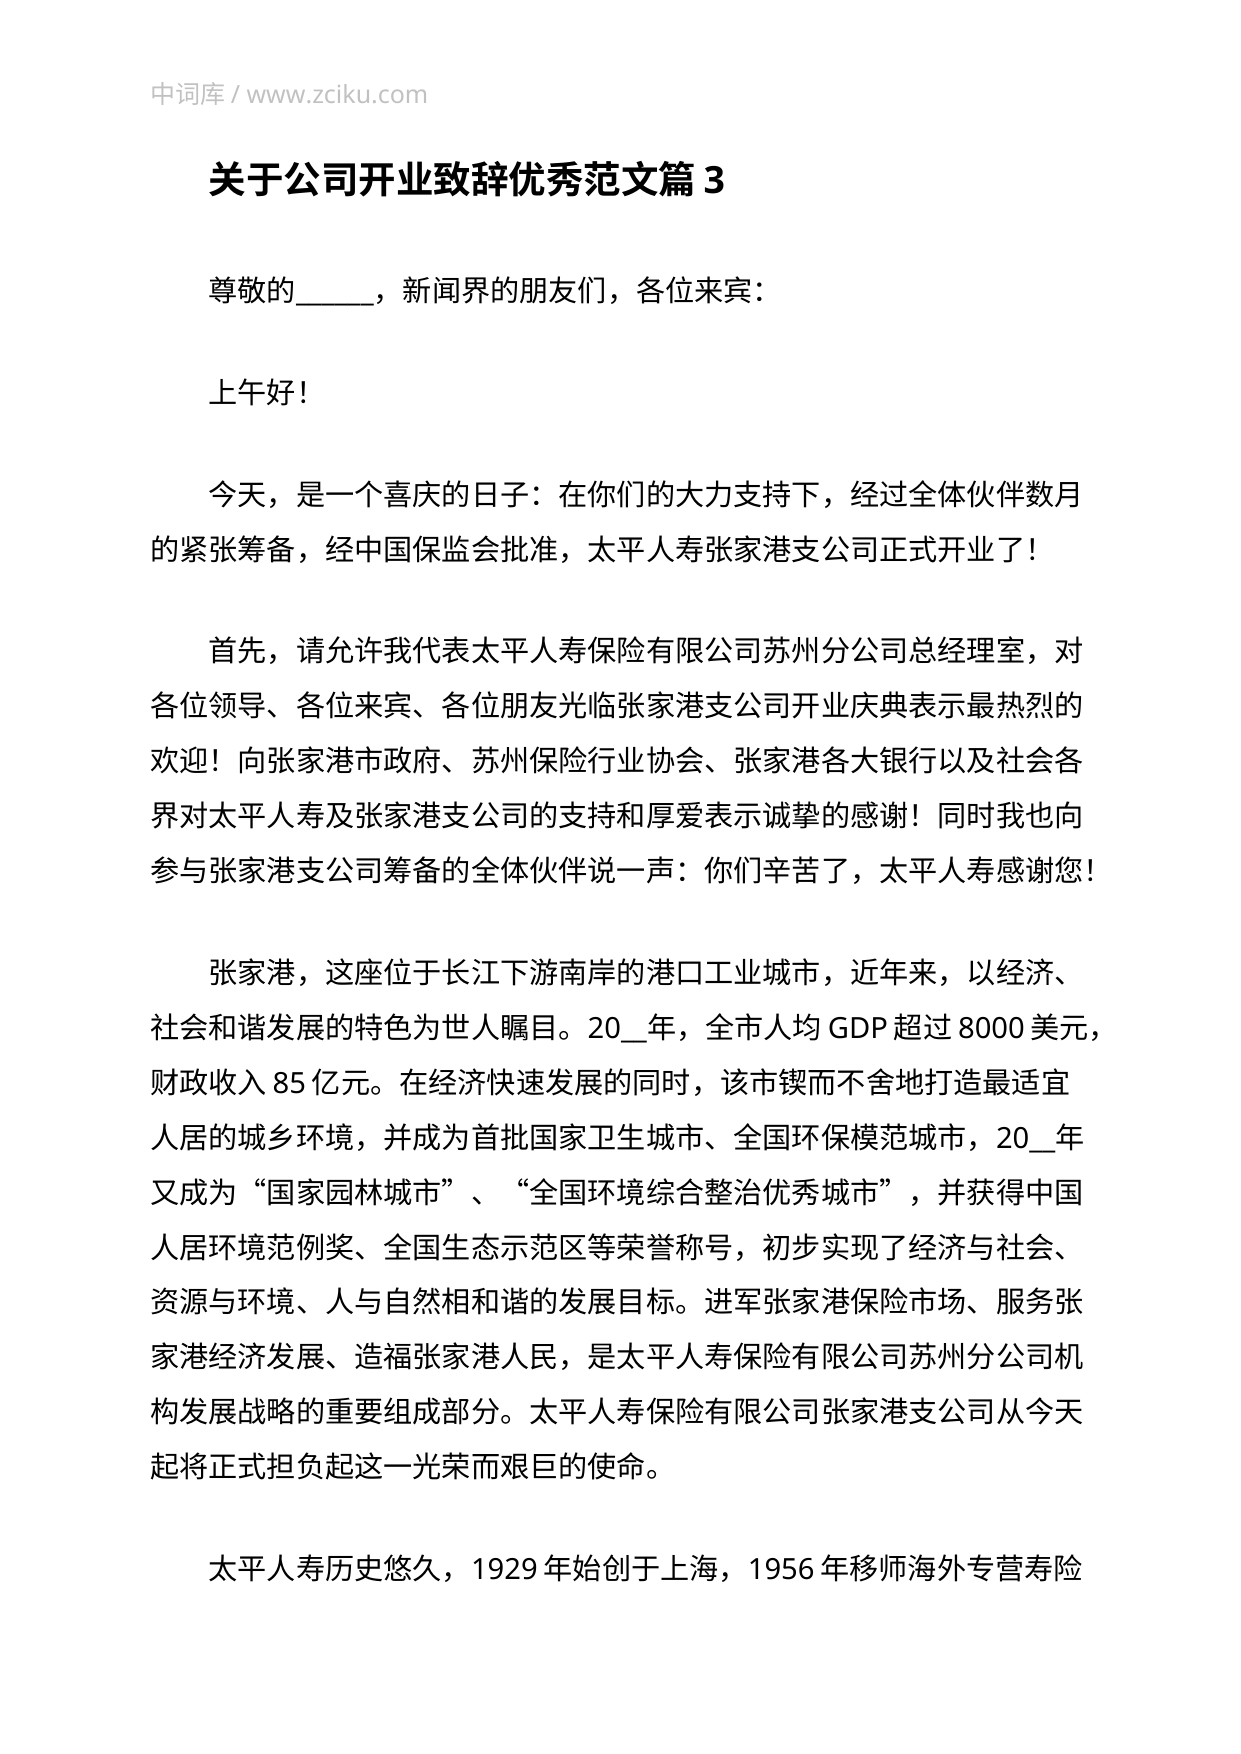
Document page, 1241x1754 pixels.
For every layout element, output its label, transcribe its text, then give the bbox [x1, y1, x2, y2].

text 首先，请允许我代表太平人寿保险有限公司苏州分公司总经理室，对各位领导、各位来宾、各位朋友光临张家港支公司开业庆典表示最热烈的欢迎！向张家港市政府、苏州保险行业协会、张家港各大银行以及社会各界对太平人寿及张家港支公司的支持和厚爱表示诚挚的感谢！同时我也向参与张家港支公司筹备的全体伙伴说一声：你们辛苦了，太平人寿感谢您！ [150, 628, 1090, 890]
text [150, 1546, 1090, 1588]
text 尊敬的______，新闻界的朋友们，各位来宾： [150, 268, 1090, 310]
text 关于公司开业致辞优秀范文篇3 [150, 150, 1090, 204]
text 上午好！ [150, 369, 1090, 412]
text 今天，是一个喜庆的日子：在你们的大力支持下，经过全体伙伴数月的紧张筹备，经中国保监会批准，太平人寿张家港支公司正式开业了！ [150, 471, 1090, 568]
text 张家港，这座位于长江下游南岸的港口工业城市，近年来，以经济、社会和谐发展的特色为世人瞩目。20__年，全市人均GDP超过8000美元，财政收入85亿元。在经济快速发展的同时，该市锲而不舍地打造最适宜人居的城乡环境，并成为首批国家卫生城市、全国环保模范城市，20__年又成为“国家园林城市”、“全国环境综合整治优秀城市”，并获得中国人居环境范例奖、全国生态示范区等荣誉称号，初步实现了经济与社会、资源与环境、人与自然相和谐的发展目标。进军张家港保险市场、服务张家港经济发展、造福张家港人民，是太平人寿保险有限公司苏州分公司机构发展战略的重要组成部分。太平人寿保险有限公司张家港支公司从今天起将正式担负起这一光荣而艰巨的使命。 [150, 949, 1090, 1486]
